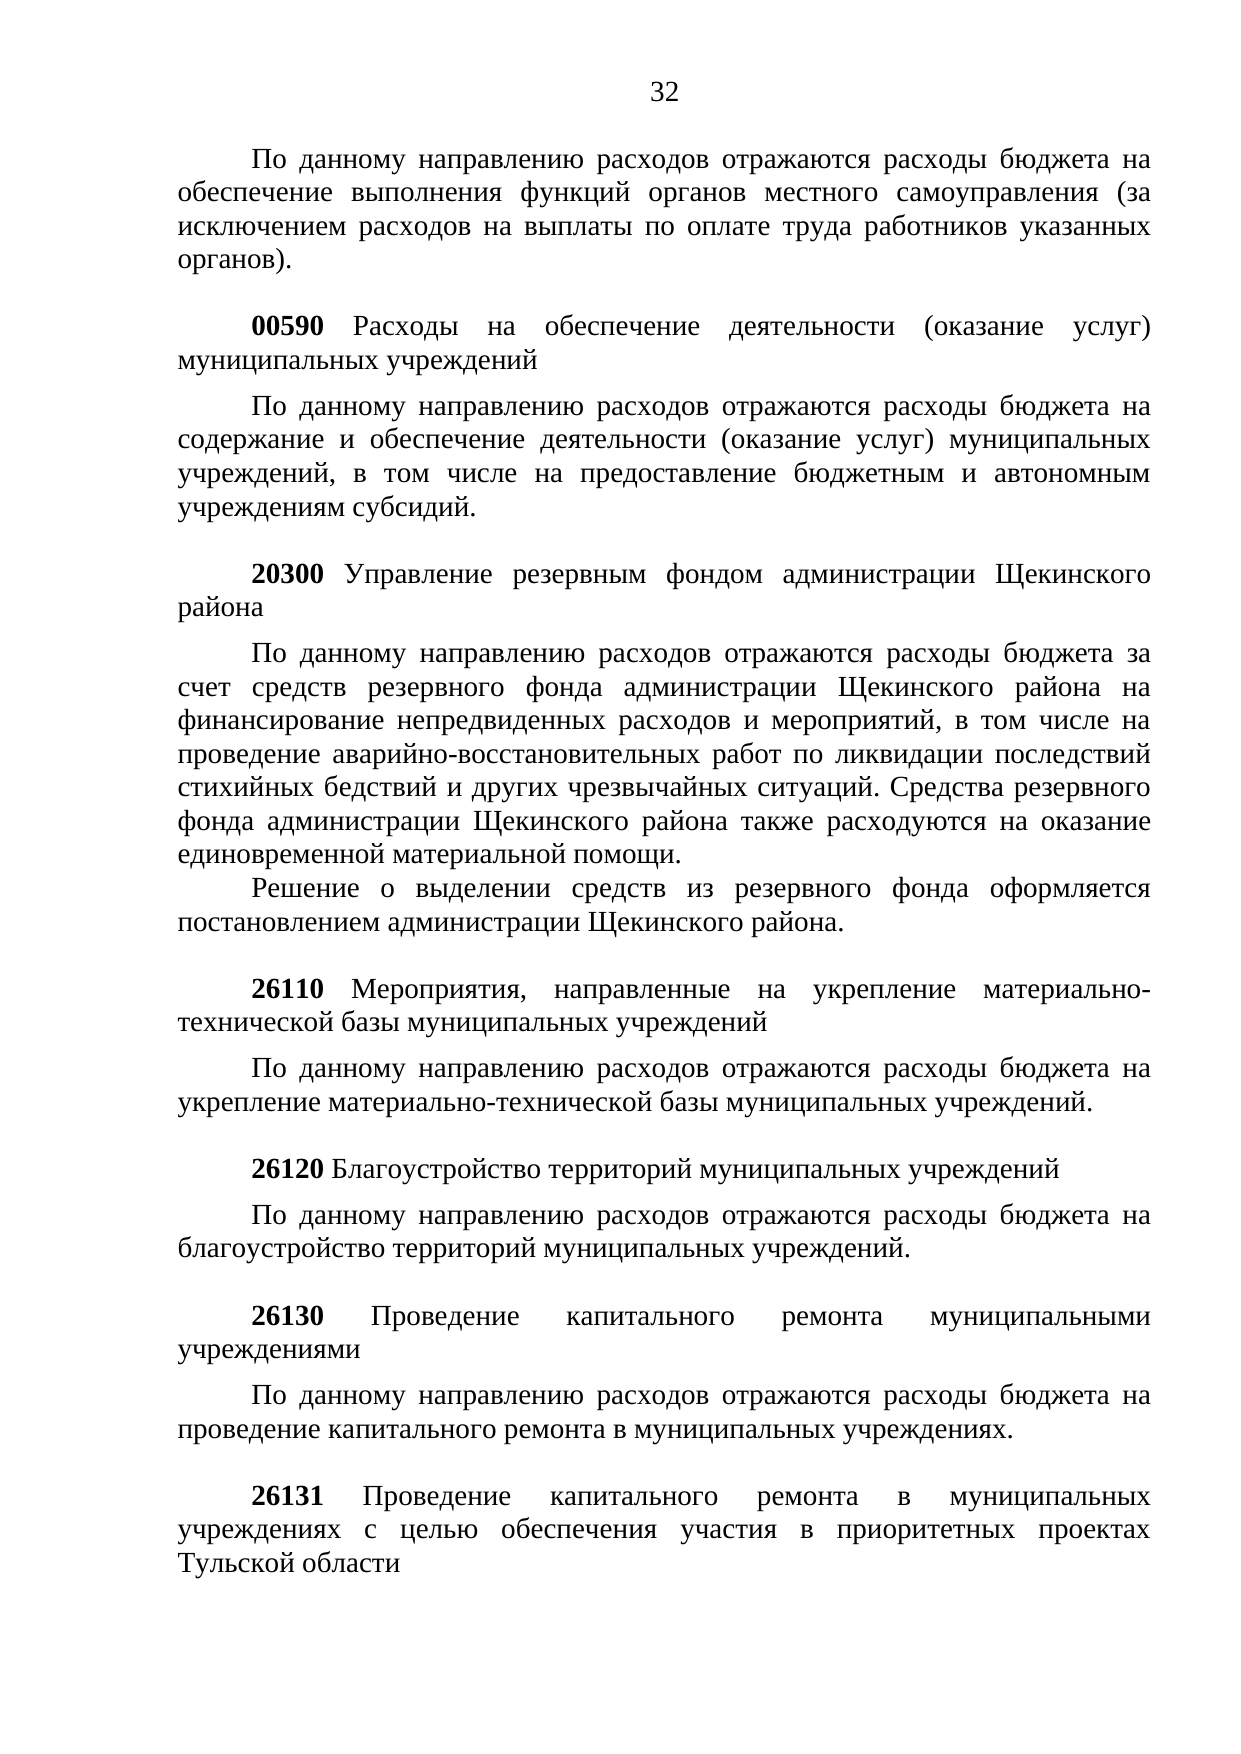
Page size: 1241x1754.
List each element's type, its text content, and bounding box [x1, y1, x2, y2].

text Решение о выделении средств из резервного фонда оформляется постановлением администрации Щекинского района. [177, 870, 1152, 937]
text 00590 Расходы на обеспечение деятельности (оказание услуг) муниципальных учреждений [177, 308, 1152, 376]
text 26120 Благоустройство территорий муниципальных учреждений [177, 1151, 1152, 1184]
text По данному направлению расходов отражаются расходы бюджета на обеспечение выполнения функций органов местного самоуправления (за исключением расходов на выплаты по оплате труда работников указанных органов). [177, 141, 1152, 275]
text По данному направлению расходов отражаются расходы бюджета на благоустройство территорий муниципальных учреждений. [177, 1197, 1152, 1264]
text 26130 Проведение капитального ремонта муниципальными учреждениями [177, 1298, 1152, 1365]
text 26131 Проведение капитального ремонта в муниципальных учреждениях с целью обеспечения участия в приоритетных проектах Тульской области [177, 1478, 1152, 1578]
text По данному направлению расходов отражаются расходы бюджета на укрепление материально-технической базы муниципальных учреждений. [177, 1050, 1152, 1117]
text По данному направлению расходов отражаются расходы бюджета за счет средств резервного фонда администрации Щекинского района на финансирование непредвиденных расходов и мероприятий, в том числе на проведение аварийно-восстановительных работ по ликвидации последствий стихийных бедствий и других чрезвычайных ситуаций. Средства резервного фонда администрации Щекинского района также расходуются на оказание единовременной материальной помощи. [177, 635, 1152, 870]
text 26110 Мероприятия, направленные на укрепление материально-технической базы муниципальных учреждений [177, 971, 1152, 1038]
text 20300 Управление резервным фондом администрации Щекинского района [177, 556, 1152, 623]
text По данному направлению расходов отражаются расходы бюджета на проведение капитального ремонта в муниципальных учреждениях. [177, 1377, 1152, 1444]
text По данному направлению расходов отражаются расходы бюджета на содержание и обеспечение деятельности (оказание услуг) муниципальных учреждений, в том числе на предоставление бюджетным и автономным учреждениям субсидий. [177, 388, 1152, 522]
